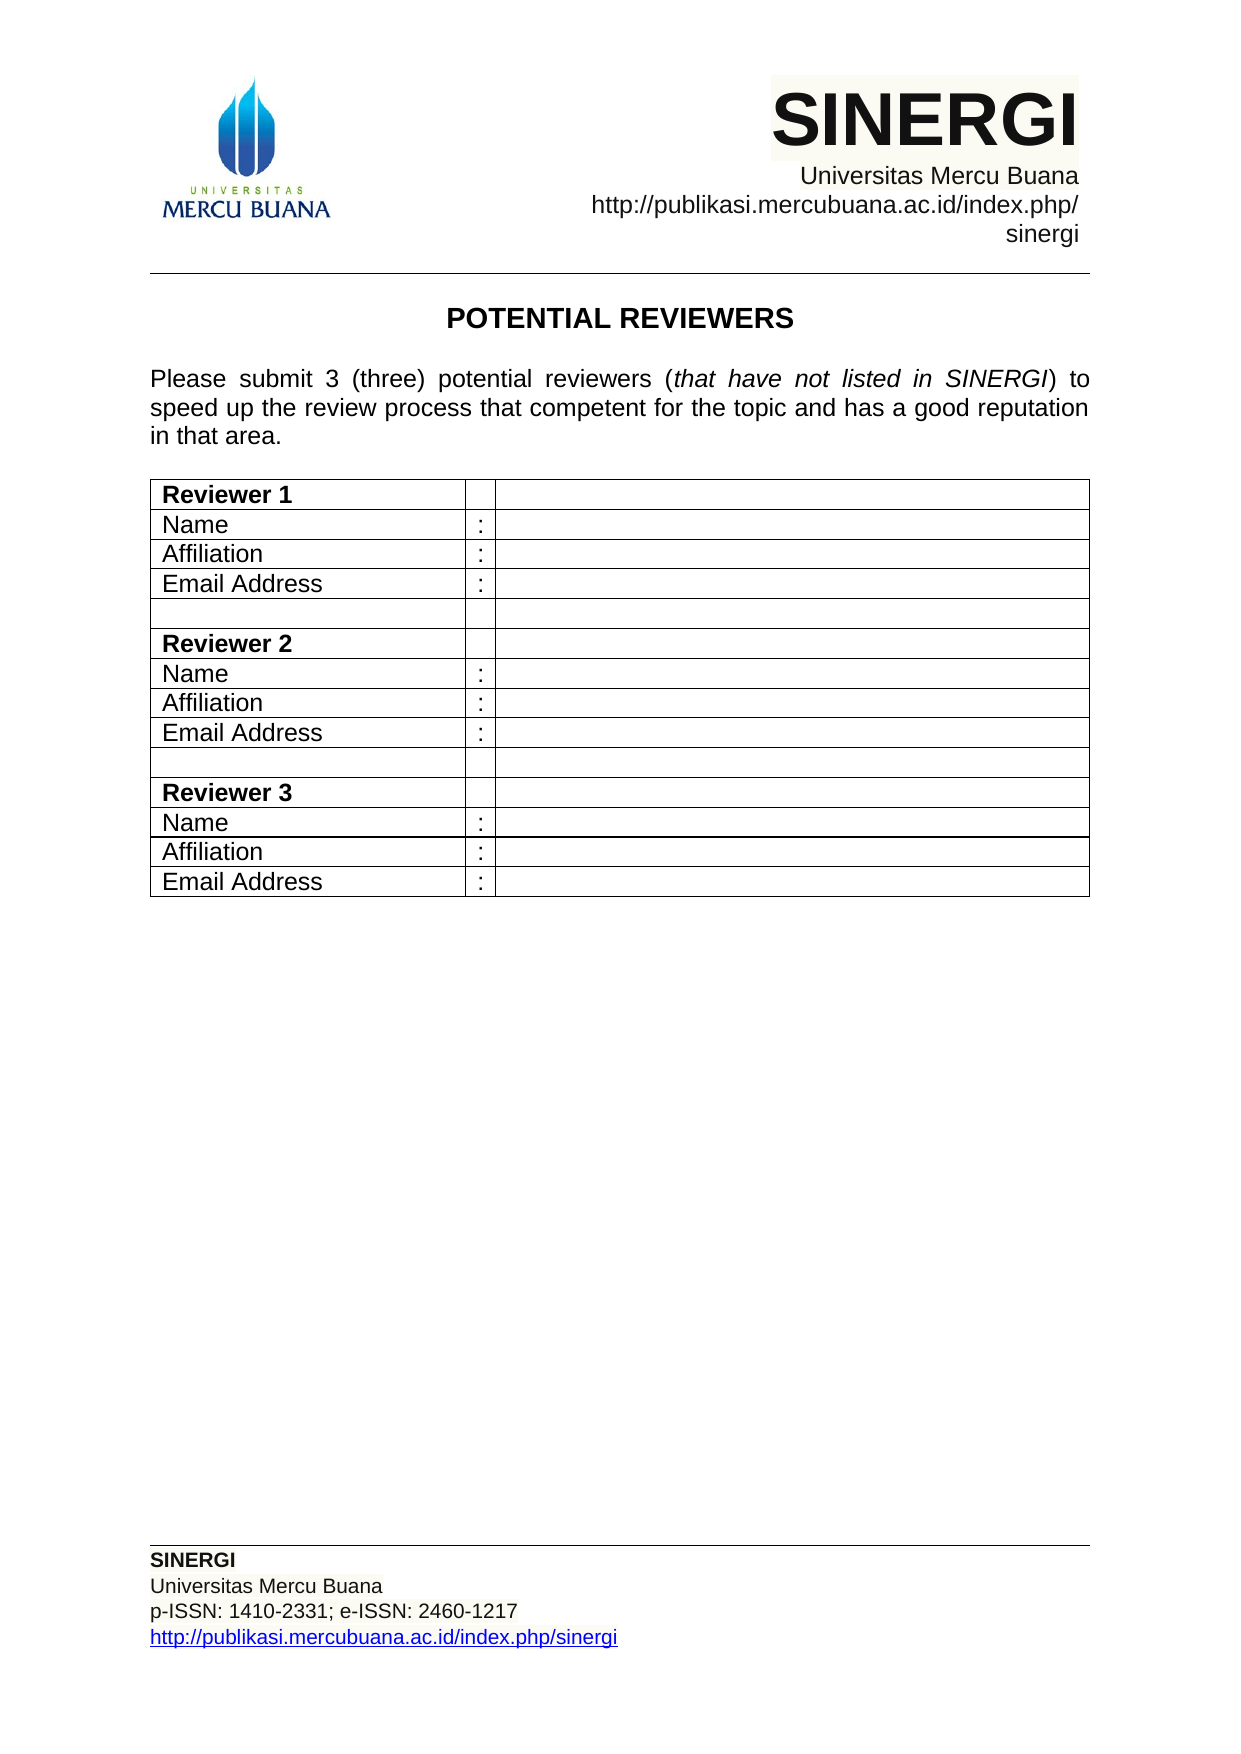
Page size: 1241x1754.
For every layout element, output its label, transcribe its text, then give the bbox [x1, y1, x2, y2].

table_cell : [466, 838, 495, 866]
table_cell [496, 838, 1089, 866]
table_cell Email Address [151, 867, 465, 896]
table_cell [466, 778, 495, 807]
table_cell Name [151, 659, 465, 687]
table_cell : [466, 718, 495, 747]
table_cell [496, 569, 1089, 598]
table_cell [496, 808, 1089, 836]
table_cell [496, 778, 1089, 807]
table_cell : [466, 867, 495, 896]
table_cell Affiliation [151, 540, 465, 568]
table_cell [496, 599, 1089, 628]
table_cell [496, 540, 1089, 568]
table_cell Email Address [151, 569, 465, 598]
table_cell Name [151, 510, 465, 538]
table_cell : [466, 569, 495, 598]
table_cell Email Address [151, 718, 465, 747]
table_cell [496, 867, 1089, 896]
table_header [496, 480, 1089, 509]
table_cell [496, 718, 1089, 747]
table_cell [466, 599, 495, 628]
table_cell [151, 748, 465, 777]
table_cell Affiliation [151, 838, 465, 866]
table_cell : [466, 540, 495, 568]
picture [161, 75, 332, 222]
text POTENTIAL REVIEWERS [150, 302, 1090, 335]
table_cell Reviewer 3 [151, 778, 465, 807]
table_cell [496, 510, 1089, 538]
table_cell [466, 629, 495, 658]
table_cell : [466, 808, 495, 836]
table_cell [151, 599, 465, 628]
table_cell Reviewer 2 [151, 629, 465, 658]
table_cell [496, 748, 1089, 777]
table_cell : [466, 659, 495, 687]
table_cell Affiliation [151, 689, 465, 717]
text Please submit 3 (three) potential reviewers (that have not listed in SINERGI) to speed up the review process that competent for the topic and has a good reputation in that area. [150, 364, 1090, 450]
table_cell [466, 748, 495, 777]
table_cell [496, 629, 1089, 658]
table_cell [496, 659, 1089, 687]
table_cell : [466, 510, 495, 538]
table_cell : [466, 689, 495, 717]
table_header [466, 480, 495, 509]
table_cell [496, 689, 1089, 717]
table_cell Name [151, 808, 465, 836]
table_header Reviewer 1 [151, 480, 465, 509]
